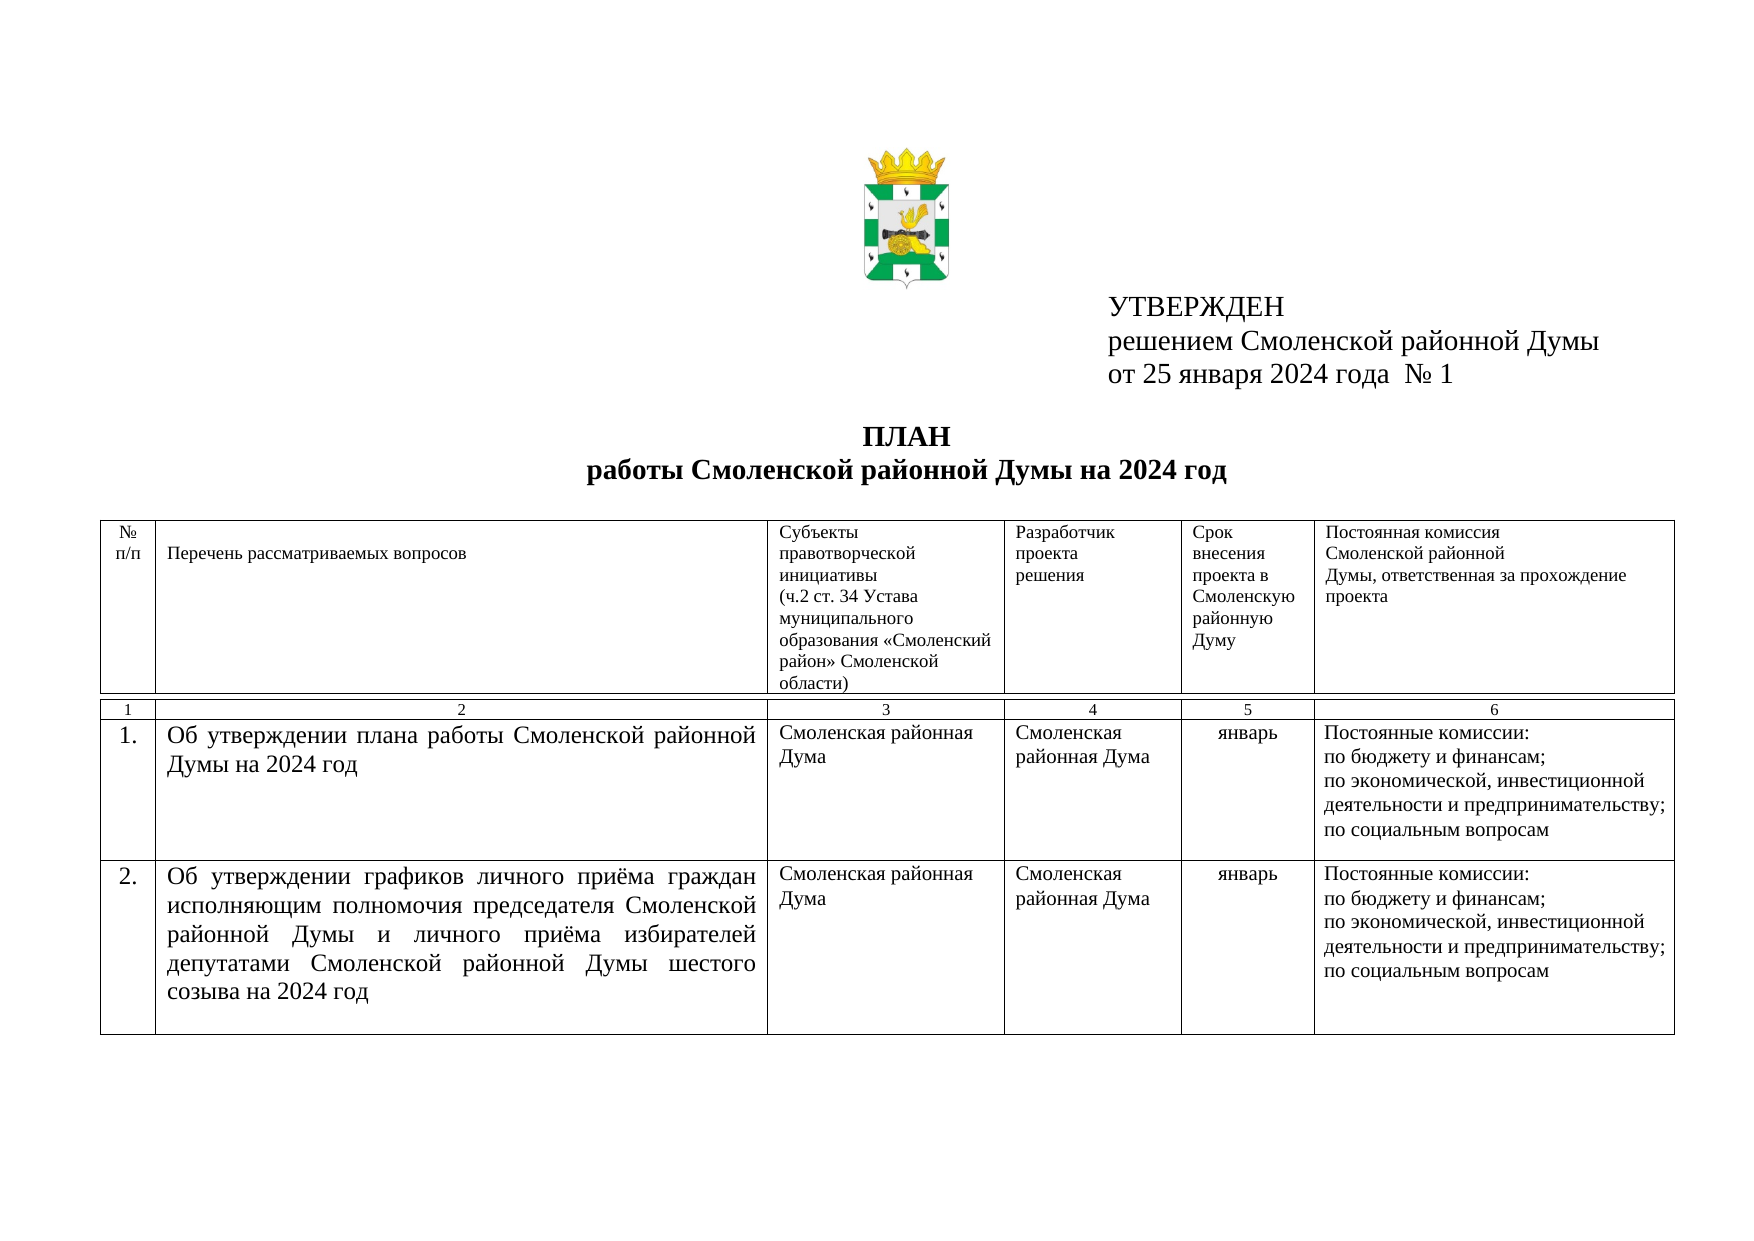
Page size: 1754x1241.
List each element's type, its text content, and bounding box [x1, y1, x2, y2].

table_cell Постоянные комиссии: по бюджету и финансам; по экономической, инвестиционной деятельности и предпринимательству; по социальным вопросам [1315, 720, 1674, 860]
table_cell Об утверждении плана работы Смоленской районной Думы на 2024 год [156, 720, 767, 860]
picture [862, 147, 951, 290]
table_header Субъекты правотворческой инициативы (ч.2 ст. 34 Устава муниципального образования «Смоленский район» Смоленской области) [768, 521, 1004, 693]
table_header Постоянная комиссия Смоленской районной Думы, ответственная за прохождение проекта [1315, 521, 1674, 693]
table_cell январь [1182, 861, 1314, 1034]
table_header УТВЕРЖДЕН решением Смоленской районной Думы от 25 января 2024 года № 1 [981, 290, 1637, 419]
table_cell 1. [101, 720, 155, 860]
text работы Смоленской районной Думы на 2024 год [118, 452, 1695, 486]
table_cell Смоленская районная Дума [1005, 861, 1181, 1034]
table_header 4 [1005, 700, 1181, 719]
table_header 5 [1182, 700, 1314, 719]
table_cell Смоленская районная Дума [1005, 720, 1181, 860]
table_cell 2. [101, 861, 155, 1034]
table_cell Смоленская районная Дума [768, 861, 1004, 1034]
table_header 3 [768, 700, 1004, 719]
text ПЛАН [118, 419, 1695, 452]
table_header 2 [156, 700, 767, 719]
table_cell Смоленская районная Дума [768, 720, 1004, 860]
table_header 1 [101, 700, 155, 719]
table_header Срок внесения проекта в Смоленcкую районную Думу [1182, 521, 1314, 693]
table_cell январь [1182, 720, 1314, 860]
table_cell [1315, 861, 1674, 1034]
table_header Разработчик проекта решения [1005, 521, 1181, 693]
table_header 6 [1315, 700, 1674, 719]
table_cell Об утверждении графиков личного приёма граждан исполняющим полномочия председателя Смоленской районной Думы и личного приёма избирателей депутатами Смоленской районной Думы шестого созыва на 2024 год [156, 861, 767, 1034]
table_header № п/п [101, 521, 155, 693]
table_header Перечень рассматриваемых вопросов [156, 521, 767, 693]
